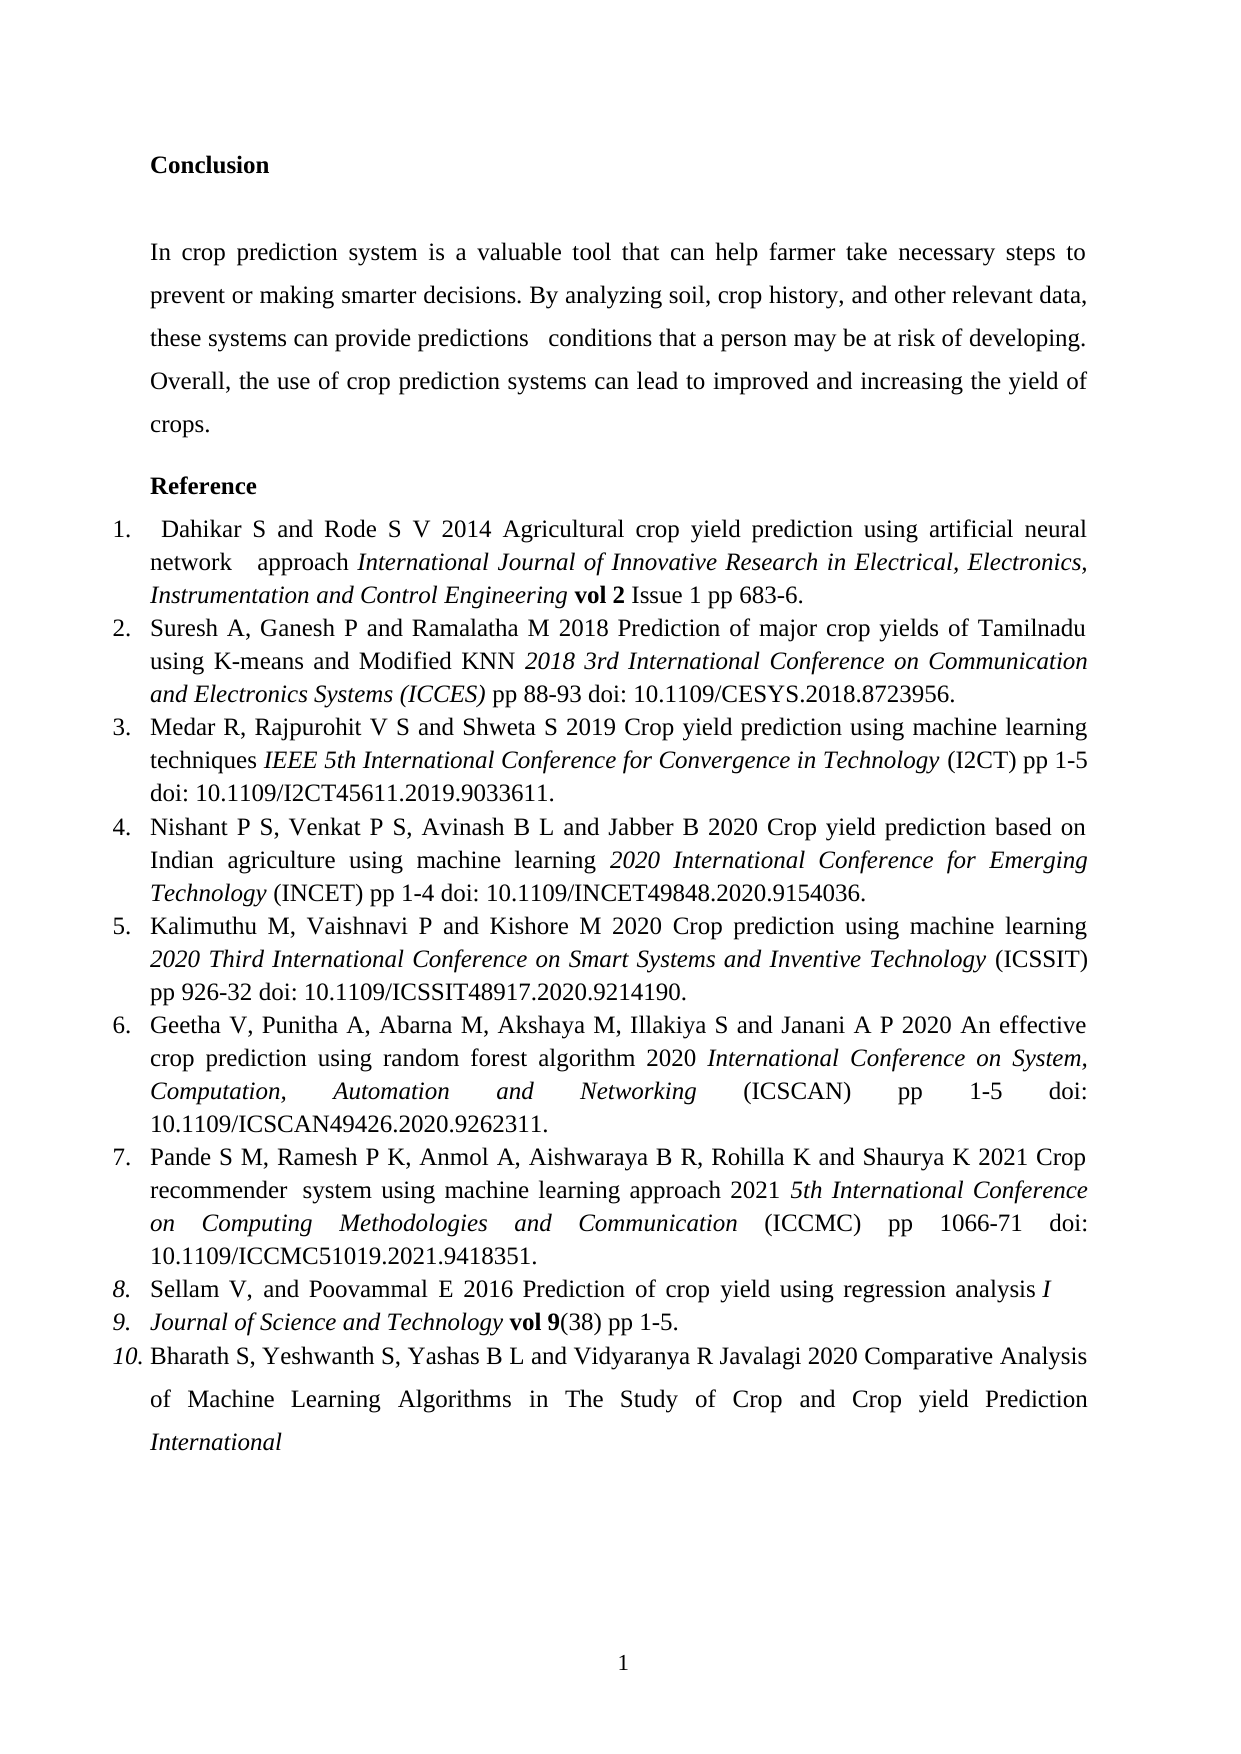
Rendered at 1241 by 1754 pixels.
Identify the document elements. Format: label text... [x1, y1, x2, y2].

subtitle Reference [150, 471, 1088, 500]
list Bharath S, Yeshwanth S, Yashas B L and Vidyaranya R Javalagi 2020 Comparative Analysis of Machine Learning Algorithms in The Study of Crop and Crop yield Prediction International [112, 1341, 1088, 1456]
list Dahikar S and Rode S V 2014 Agricultural crop yield prediction using artificial neural network approach International Journal of Innovative Research in Electrical, Electronics, Instrumentation and Control Engineering vol 2 Issue 1 pp 683-6. [112, 514, 1088, 609]
list Pande S M, Ramesh P K, Anmol A, Aishwaraya B R, Rohilla K and Shaurya K 2021 Crop recommender system using machine learning approach 2021 5th International Conference on Computing Methodologies and Communication (ICCMC) pp 1066-71 doi: 10.1109/ICCMC51019.2021.9418351. [112, 1142, 1088, 1270]
list Journal of Science and Technology vol 9(38) pp 1-5. [112, 1307, 1088, 1336]
list Medar R, Rajpurohit V S and Shweta S 2019 Crop yield prediction using machine learning techniques IEEE 5th International Conference for Convergence in Technology (I2CT) pp 1-5 doi: 10.1109/I2CT45611.2019.9033611. [112, 712, 1088, 807]
text In crop prediction system is a valuable tool that can help farmer take necessary steps to prevent or making smarter decisions. By analyzing soil, crop history, and other relevant data, these systems can provide predictions conditions that a person may be at risk of developing. Overall, the use of crop prediction systems can lead to improved and increasing the yield of crops. [150, 237, 1088, 438]
list Kalimuthu M, Vaishnavi P and Kishore M 2020 Crop prediction using machine learning 2020 Third International Conference on Smart Systems and Inventive Technology (ICSSIT) pp 926-32 doi: 10.1109/ICSSIT48917.2020.9214190. [112, 911, 1088, 1006]
list Nishant P S, Venkat P S, Avinash B L and Jabber B 2020 Crop yield prediction based on Indian agriculture using machine learning 2020 International Conference for Emerging Technology (INCET) pp 1-4 doi: 10.1109/INCET49848.2020.9154036. [112, 812, 1088, 907]
list Sellam V, and Poovammal E 2016 Prediction of crop yield using regression analysis I [112, 1274, 1088, 1303]
list Suresh A, Ganesh P and Ramalatha M 2018 Prediction of major crop yields of Tamilnadu using K-means and Modified KNN 2018 3rd International Conference on Communication and Electronics Systems (ICCES) pp 88-93 doi: 10.1109/CESYS.2018.8723956. [112, 613, 1088, 708]
list Geetha V, Punitha A, Abarna M, Akshaya M, Illakiya S and Janani A P 2020 An effective crop prediction using random forest algorithm 2020 International Conference on System, Computation, Automation and Networking (ICSCAN) pp 1-5 doi: 10.1109/ICSCAN49426.2020.9262311. [112, 1010, 1088, 1138]
subtitle Conclusion [150, 150, 1088, 179]
